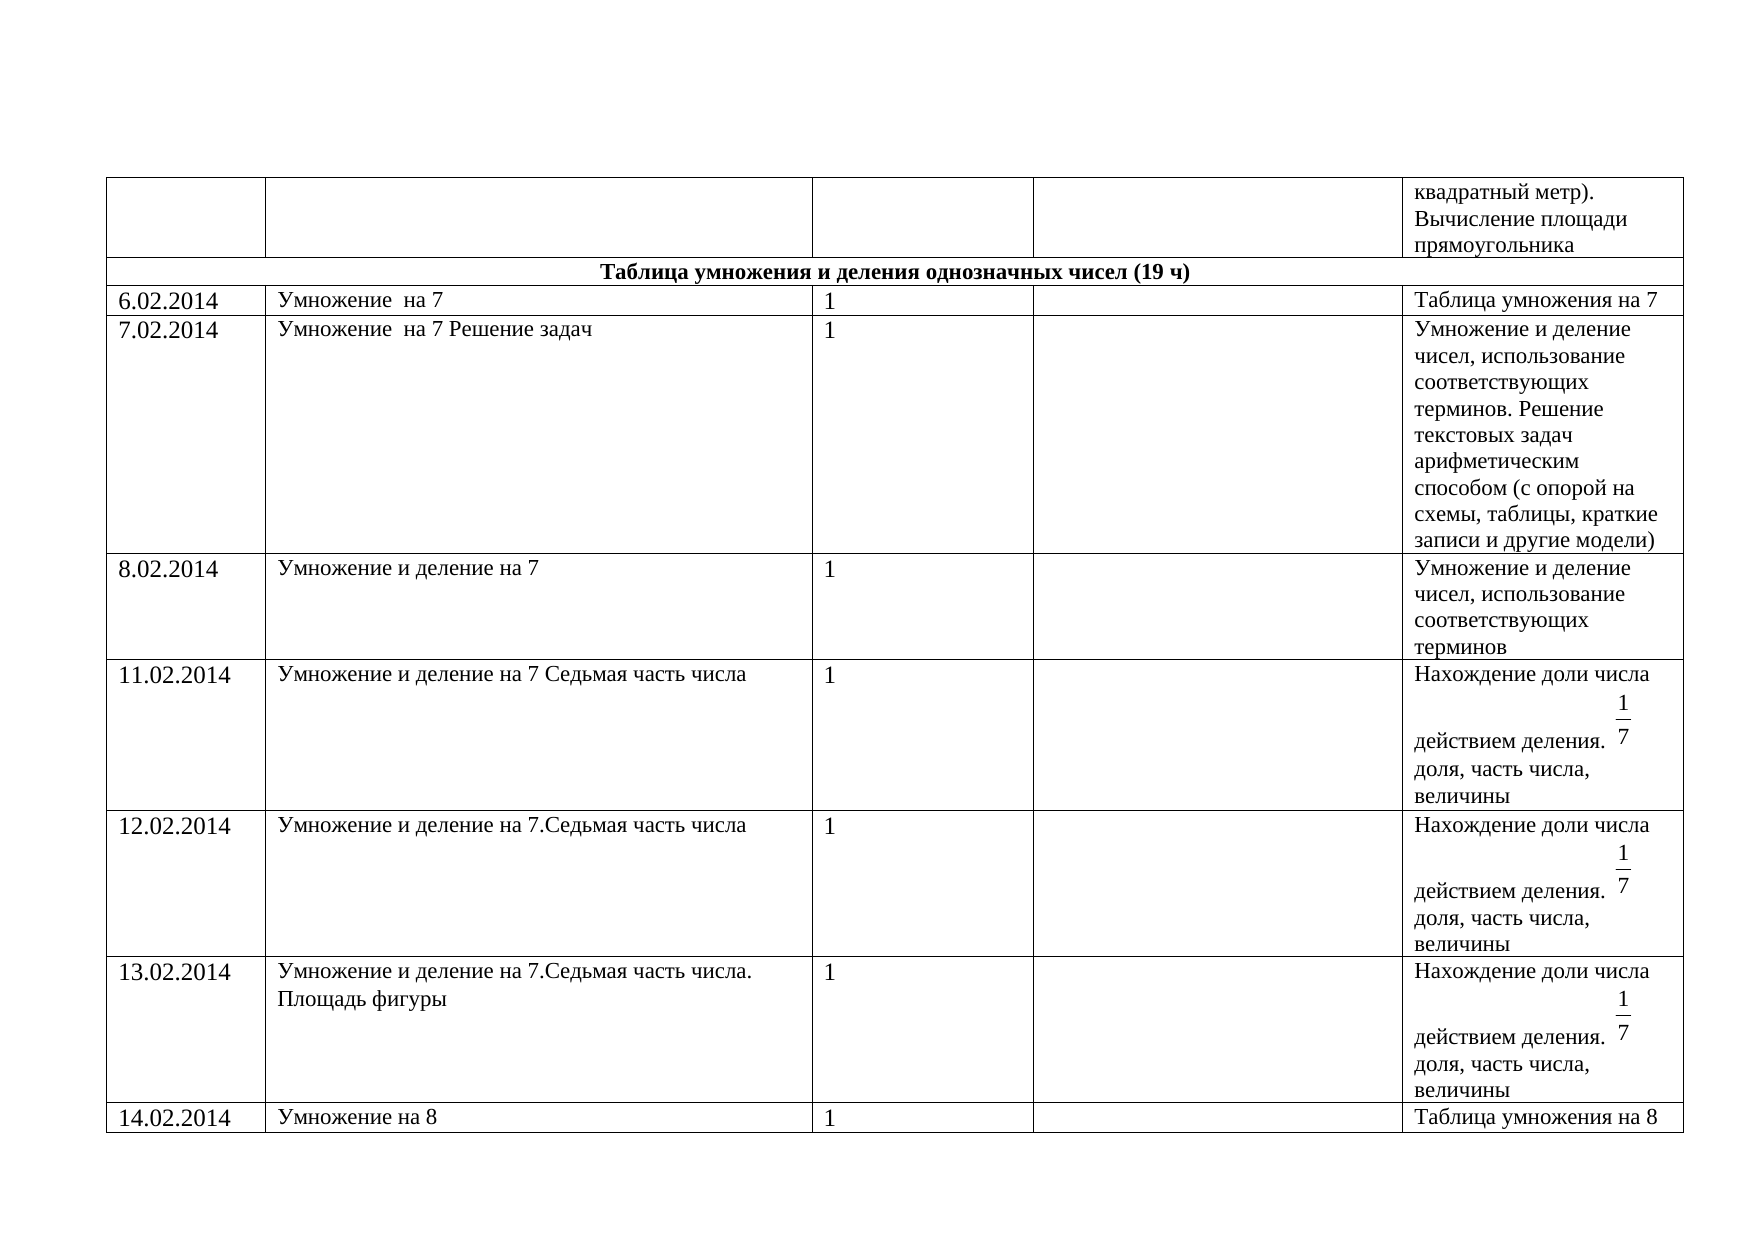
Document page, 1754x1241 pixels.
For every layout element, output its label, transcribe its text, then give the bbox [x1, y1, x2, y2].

table_cell Умножение на 8 [266, 1103, 812, 1132]
table_cell [1034, 554, 1402, 659]
table_cell Умножение на 7 [266, 286, 812, 314]
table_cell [266, 178, 812, 257]
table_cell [107, 178, 265, 257]
table_cell [1034, 1103, 1402, 1132]
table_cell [1403, 178, 1683, 257]
table_cell Умножение и деление чисел, использование соответствующих терминов [1403, 554, 1683, 659]
table_cell [1034, 178, 1402, 257]
table_cell Умножение и деление чисел, использование соответствующих терминов. Решение текстовых задач арифметическим способом (с опорой на схемы, таблицы, краткие записи и другие модели) [1403, 316, 1683, 553]
table_cell Таблица умножения и деления однозначных чисел (19 ч) [107, 258, 1683, 285]
table_cell 7.02.2014 [107, 316, 265, 553]
table_cell Умножение и деление на 7.Седьмая часть числа. Площадь фигуры [266, 957, 812, 1102]
table_cell [1034, 286, 1402, 314]
table_cell [1034, 811, 1402, 956]
table_cell 1 [813, 316, 1033, 553]
table_cell 1 [813, 1103, 1033, 1132]
table_cell 1 [813, 554, 1033, 659]
table_cell Умножение и деление на 7 [266, 554, 812, 659]
table_cell 1 [813, 286, 1033, 314]
table_cell Таблица умножения на 7 [1403, 286, 1683, 314]
table_cell 1 [813, 957, 1033, 1102]
table_cell 4 [813, 178, 1033, 257]
table_cell 13.02.2014 [107, 957, 265, 1102]
table_cell Таблица умножения на 8 [1403, 1103, 1683, 1132]
table_cell 11.02.2014 [107, 660, 265, 810]
table_cell Умножение и деление на 7.Седьмая часть числа [266, 811, 812, 956]
table_cell [1034, 660, 1402, 810]
table_cell Нахождение доли числа действием деления. доля, часть числа, величины [1403, 957, 1683, 1102]
table_cell 14.02.2014 [107, 1103, 265, 1132]
table_cell [1034, 957, 1402, 1102]
table_cell 1 [813, 660, 1033, 810]
table_cell 1 [813, 811, 1033, 956]
table_cell Умножение на 7 Решение задач [266, 316, 812, 553]
table_cell Нахождение доли числа действием деления. доля, часть числа, величины [1403, 660, 1683, 810]
table_cell 6.02.2014 [107, 286, 265, 314]
table_cell 8.02.2014 [107, 554, 265, 659]
table_cell [1034, 316, 1402, 553]
table_cell 12.02.2014 [107, 811, 265, 956]
table_cell Нахождение доли числа действием деления. доля, часть числа, величины [1403, 811, 1683, 956]
table_cell Умножение и деление на 7 Седьмая часть числа [266, 660, 812, 810]
